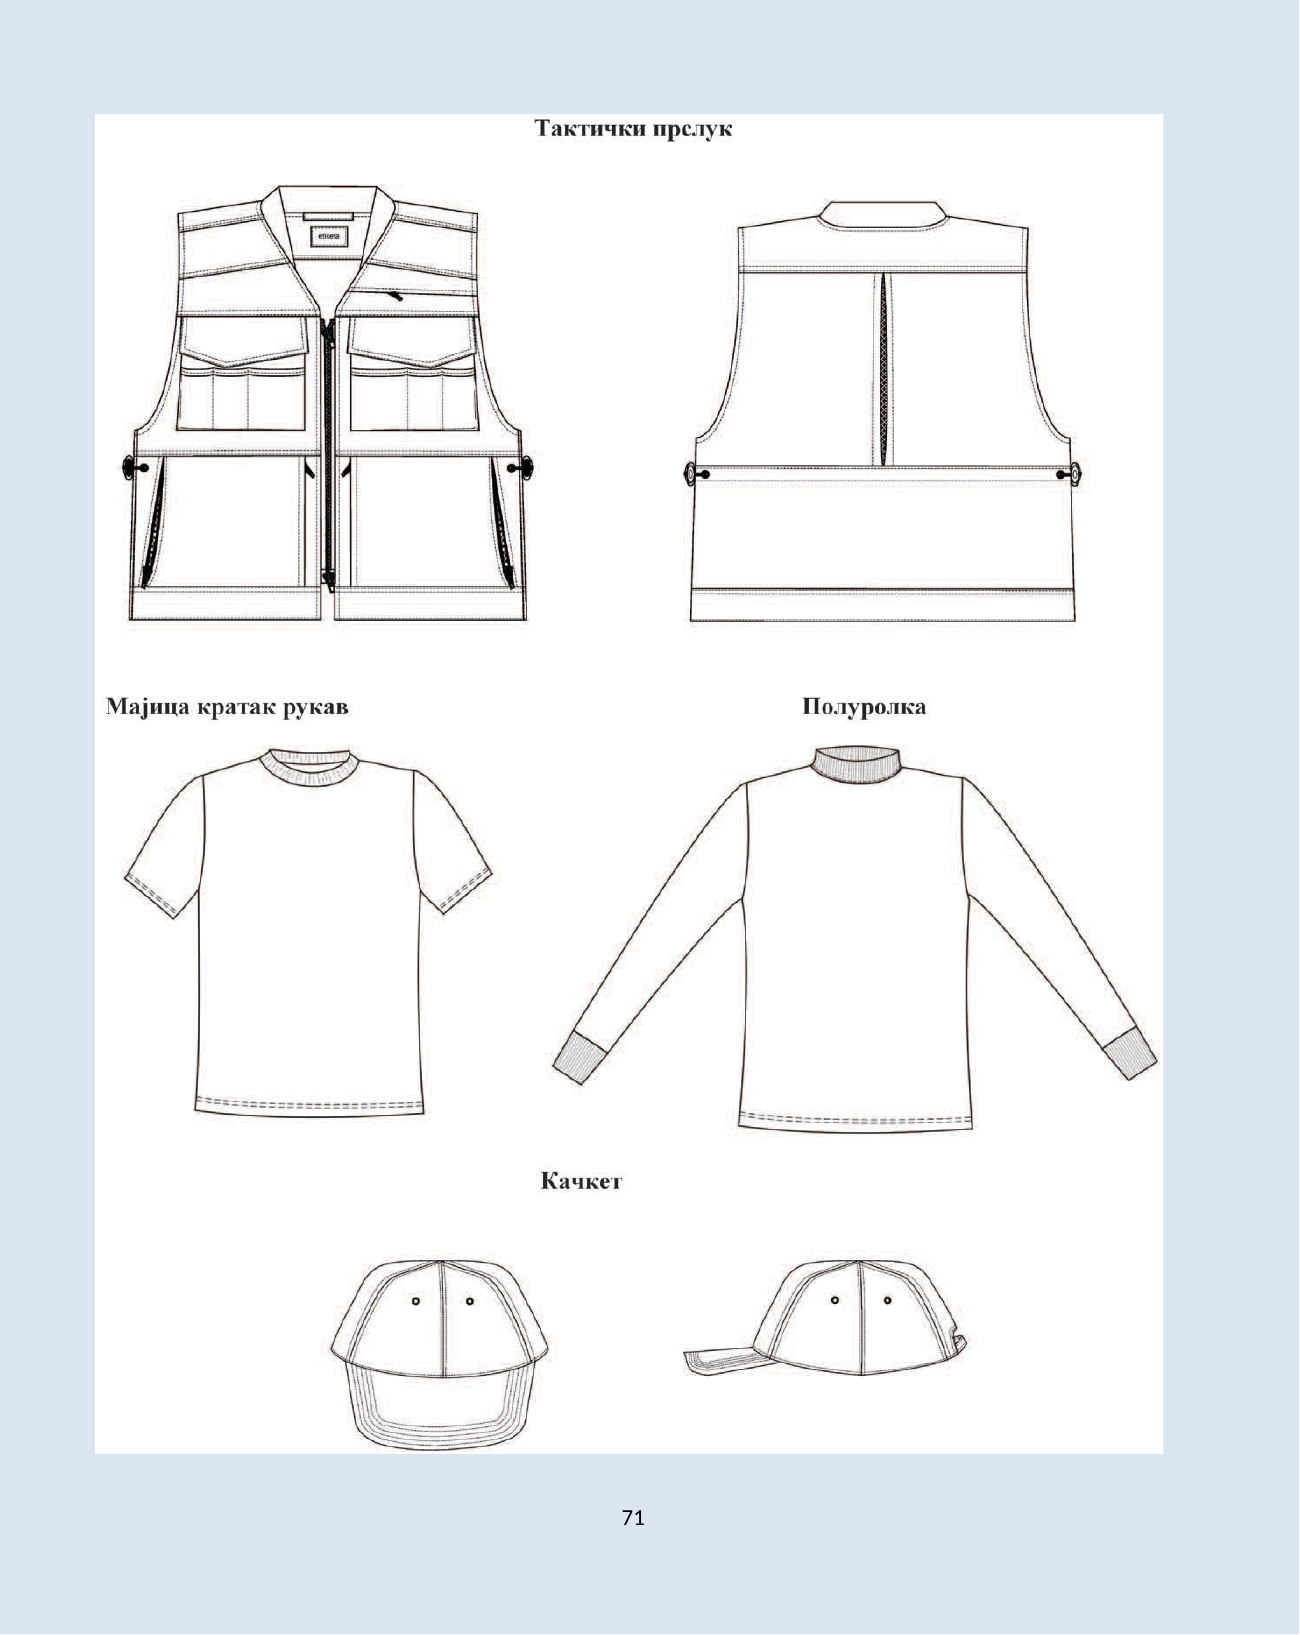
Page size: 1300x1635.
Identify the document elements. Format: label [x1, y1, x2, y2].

picture [94, 114, 1164, 1454]
